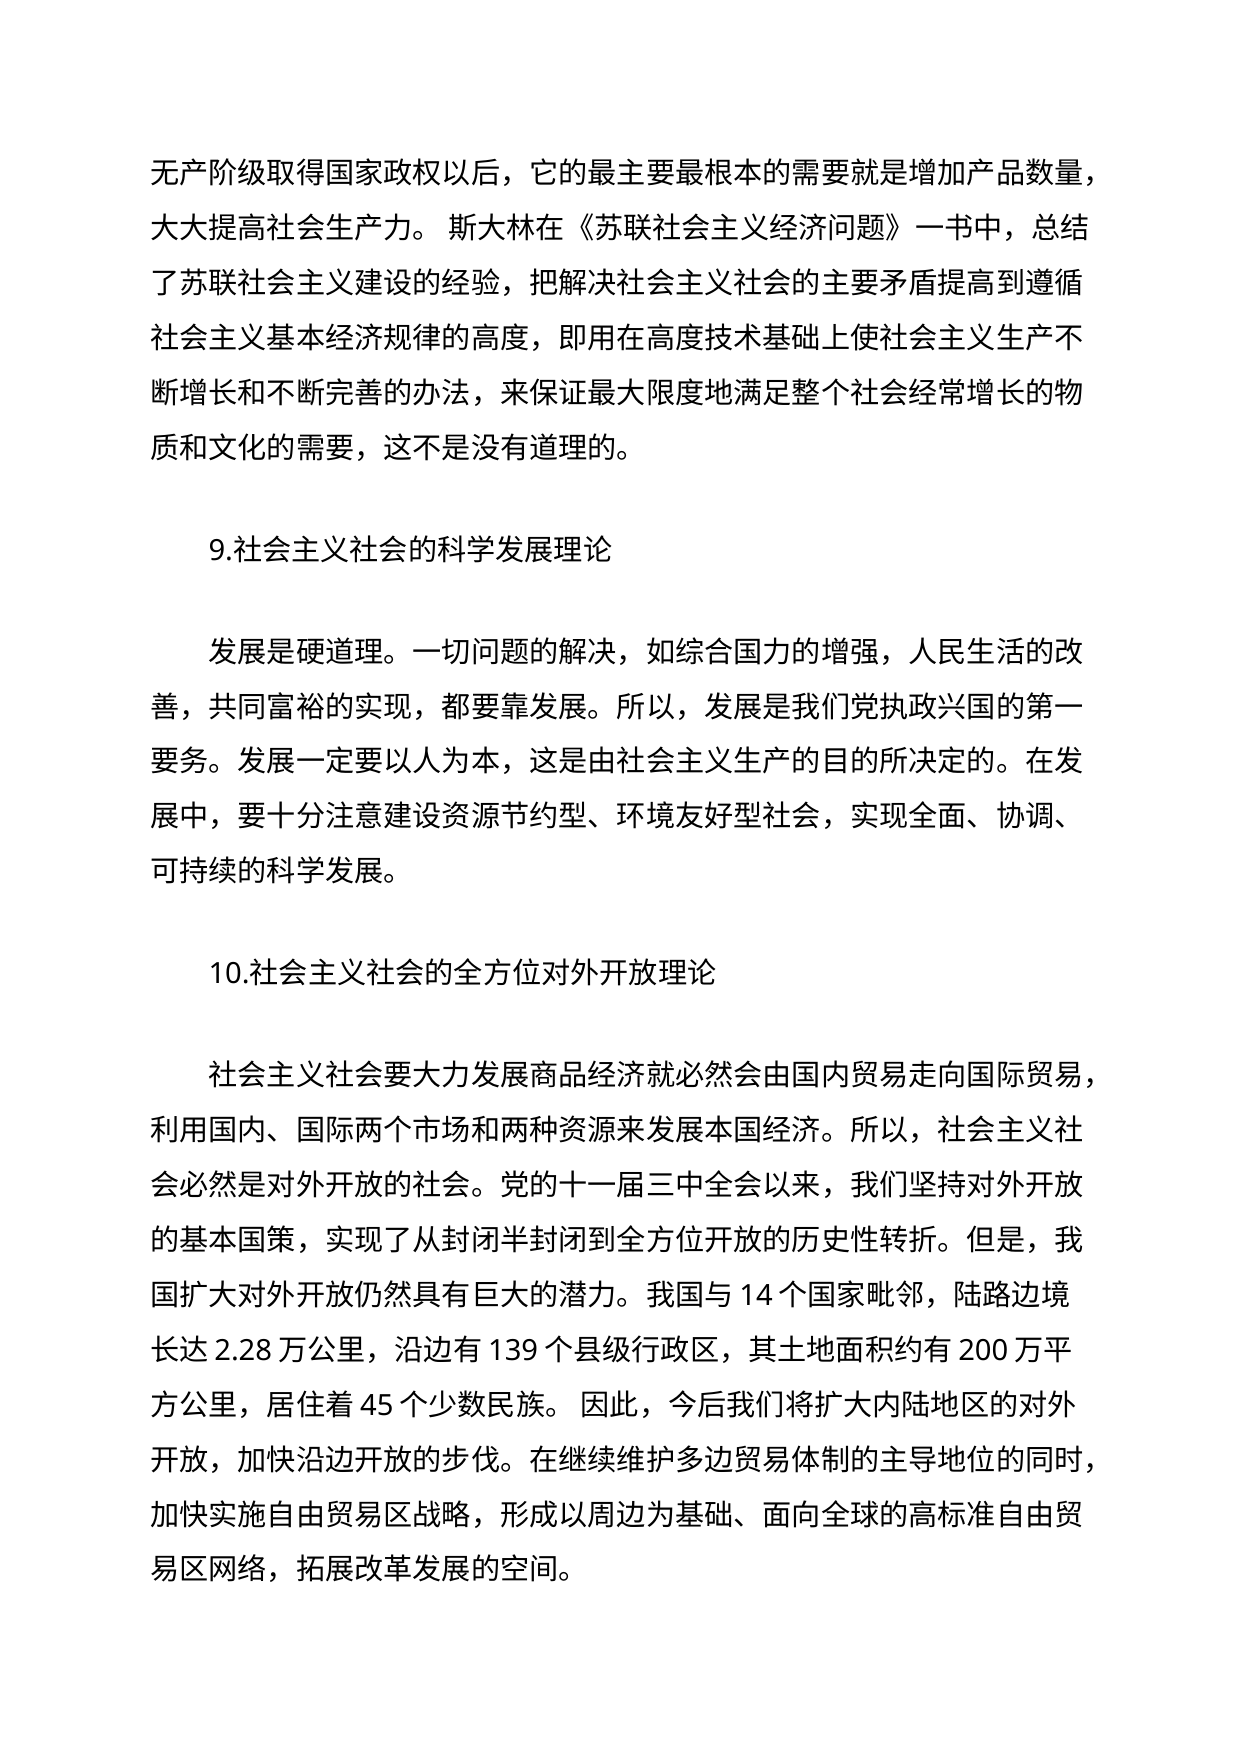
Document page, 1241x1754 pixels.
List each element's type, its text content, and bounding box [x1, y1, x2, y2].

text 发展是硬道理。一切问题的解决，如综合国力的增强，人民生活的改善，共同富裕的实现，都要靠发展。所以，发展是我们党执政兴国的第一要务。发展一定要以人为本，这是由社会主义生产的目的所决定的。在发展中，要十分注意建设资源节约型、环境友好型社会，实现全面、协调、可持续的科学发展。 [150, 628, 1090, 890]
text 9.社会主义社会的科学发展理论 [150, 526, 1090, 569]
text 社会主义社会要大力发展商品经济就必然会由国内贸易走向国际贸易，利用国内、国际两个市场和两种资源来发展本国经济。所以，社会主义社会必然是对外开放的社会。党的十一届三中全会以来，我们坚持对外开放的基本国策，实现了从封闭半封闭到全方位开放的历史性转折。但是，我国扩大对外开放仍然具有巨大的潜力。我国与14个国家毗邻，陆路边境长达2.28万公里，沿边有139个县级行政区，其土地面积约有200万平方公里，居住着45个少数民族。 因此，今后我们将扩大内陆地区的对外开放，加快沿边开放的步伐。在继续维护多边贸易体制的主导地位的同时，加快实施自由贸易区战略，形成以周边为基础、面向全球的高标准自由贸易区网络，拓展改革发展的空间。 [150, 1052, 1090, 1588]
text 10.社会主义社会的全方位对外开放理论 [150, 949, 1090, 992]
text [150, 150, 1090, 467]
